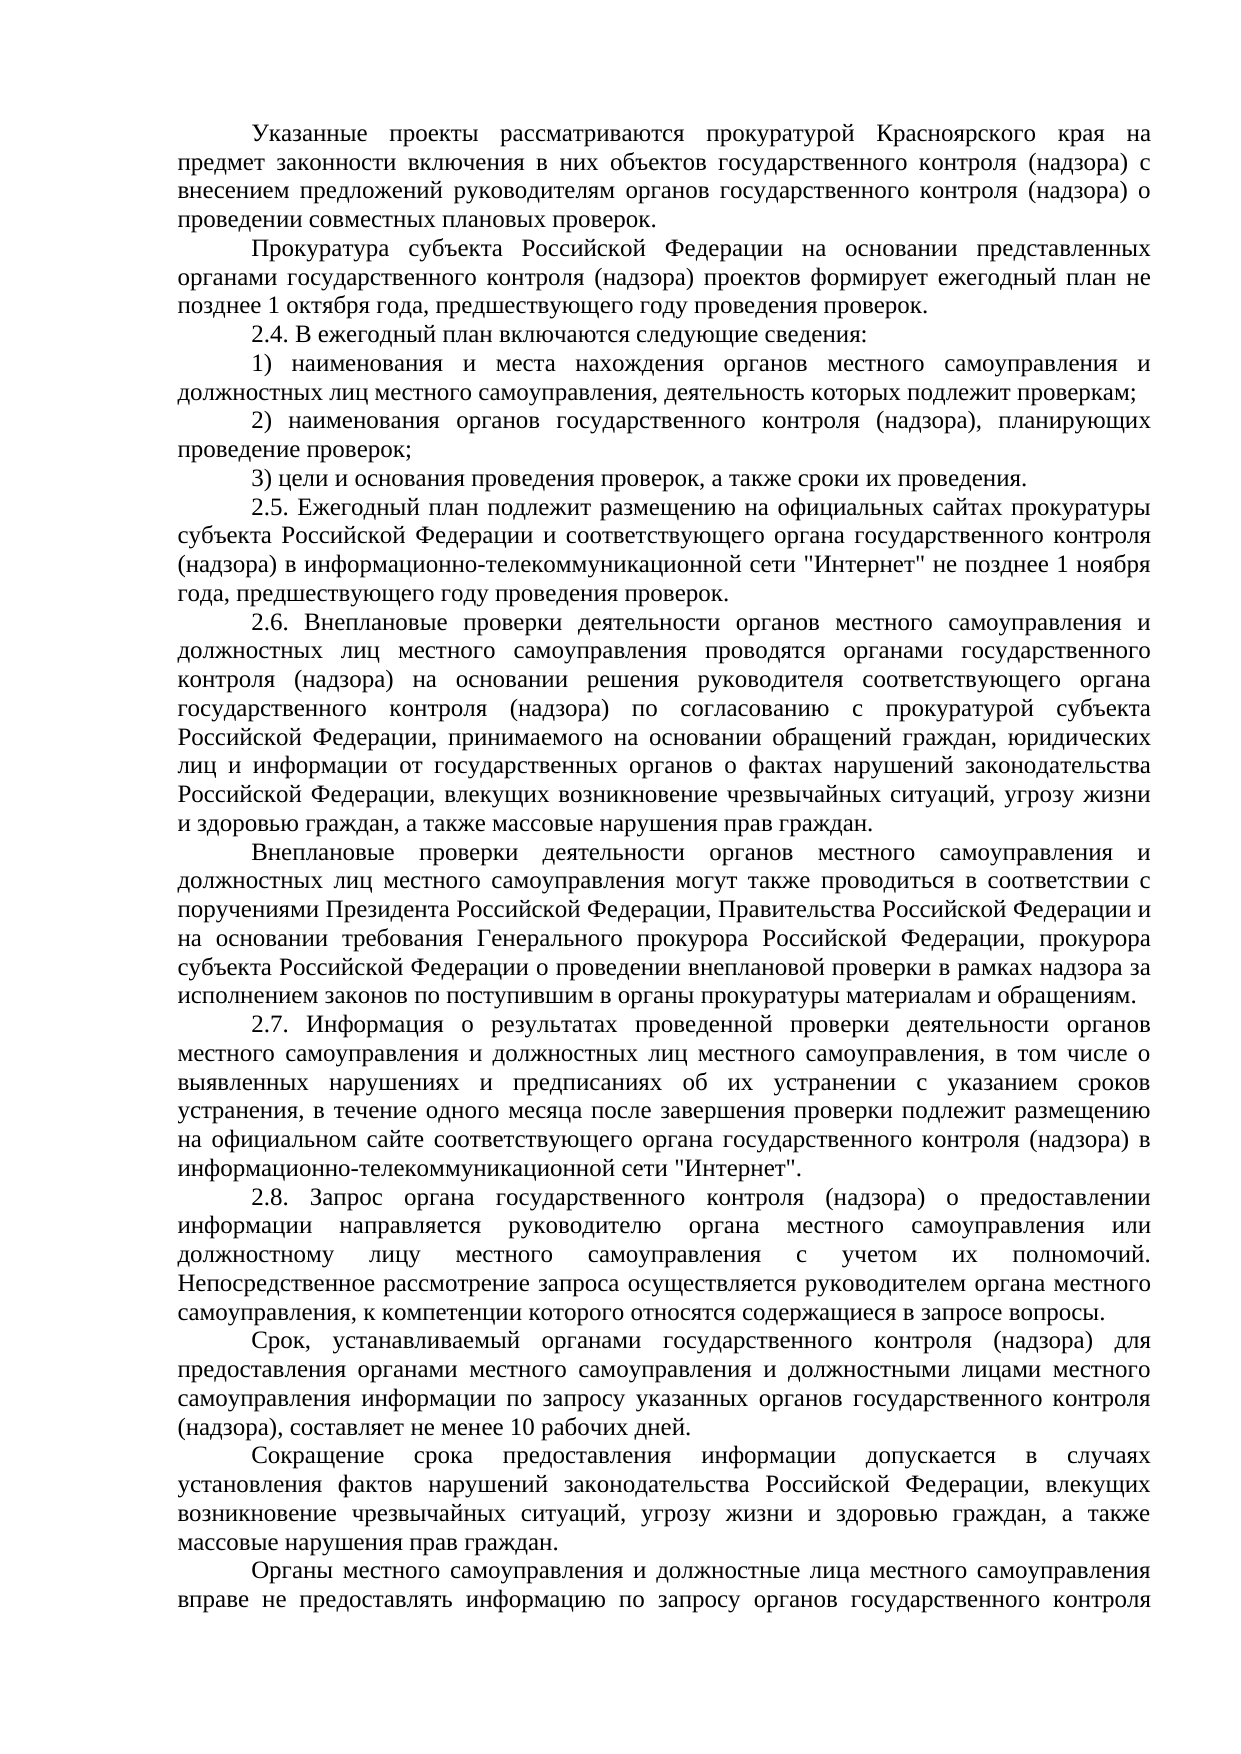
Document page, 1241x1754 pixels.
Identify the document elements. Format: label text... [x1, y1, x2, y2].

text Прокуратура субъекта Российской Федерации на основании представленных органами государственного контроля (надзора) проектов формирует ежегодный план не позднее 1 октября года, предшествующего году проведения проверок. [177, 233, 1152, 319]
text 2) наименования органов государственного контроля (надзора), планирующих проведение проверок; [177, 406, 1152, 463]
text 2.5. Ежегодный план подлежит размещению на официальных сайтах прокуратуры субъекта Российской Федерации и соответствующего органа государственного контроля (надзора) в информационно-телекоммуникационной сети "Интернет" не позднее 1 ноября года, предшествующего году проведения проверок. [177, 492, 1152, 607]
text 3) цели и основания проведения проверок, а также сроки их проведения. [177, 463, 1152, 492]
text 2.6. Внеплановые проверки деятельности органов местного самоуправления и должностных лиц местного самоуправления проводятся органами государственного контроля (надзора) на основании решения руководителя соответствующего органа государственного контроля (надзора) по согласованию с прокуратурой субъекта Российской Федерации, принимаемого на основании обращений граждан, юридических лиц и информации от государственных органов о фактах нарушений законодательства Российской Федерации, влекущих возникновение чрезвычайных ситуаций, угрозу жизни и здоровью граждан, а также массовые нарушения прав граждан. [177, 607, 1152, 837]
text Внеплановые проверки деятельности органов местного самоуправления и должностных лиц местного самоуправления могут также проводиться в соответствии с поручениями Президента Российской Федерации, Правительства Российской Федерации и на основании требования Генерального прокурора Российской Федерации, прокурора субъекта Российской Федерации о проведении внеплановой проверки в рамках надзора за исполнением законов по поступившим в органы прокуратуры материалам и обращениям. [177, 837, 1152, 1009]
text 2.7. Информация о результатах проведенной проверки деятельности органов местного самоуправления и должностных лиц местного самоуправления, в том числе о выявленных нарушениях и предписаниях об их устранении с указанием сроков устранения, в течение одного месяца после завершения проверки подлежит размещению на официальном сайте соответствующего органа государственного контроля (надзора) в информационно-телекоммуникационной сети "Интернет". [177, 1009, 1152, 1182]
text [177, 1556, 1152, 1613]
text Указанные проекты рассматриваются прокуратурой Красноярского края на предмет законности включения в них объектов государственного контроля (надзора) с внесением предложений руководителям органов государственного контроля (надзора) о проведении совместных плановых проверок. [177, 118, 1152, 233]
text Срок, устанавливаемый органами государственного контроля (надзора) для предоставления органами местного самоуправления и должностными лицами местного самоуправления информации по запросу указанных органов государственного контроля (надзора), составляет не менее 10 рабочих дней. [177, 1326, 1152, 1441]
text Сокращение срока предоставления информации допускается в случаях установления фактов нарушений законодательства Российской Федерации, влекущих возникновение чрезвычайных ситуаций, угрозу жизни и здоровью граждан, а также массовые нарушения прав граждан. [177, 1441, 1152, 1556]
text 1) наименования и места нахождения органов местного самоуправления и должностных лиц местного самоуправления, деятельность которых подлежит проверкам; [177, 348, 1152, 406]
text 2.4. В ежегодный план включаются следующие сведения: [177, 319, 1152, 348]
text 2.8. Запрос органа государственного контроля (надзора) о предоставлении информации направляется руководителю органа местного самоуправления или должностному лицу местного самоуправления с учетом их полномочий. Непосредственное рассмотрение запроса осуществляется руководителем органа местного самоуправления, к компетенции которого относятся содержащиеся в запросе вопросы. [177, 1182, 1152, 1326]
